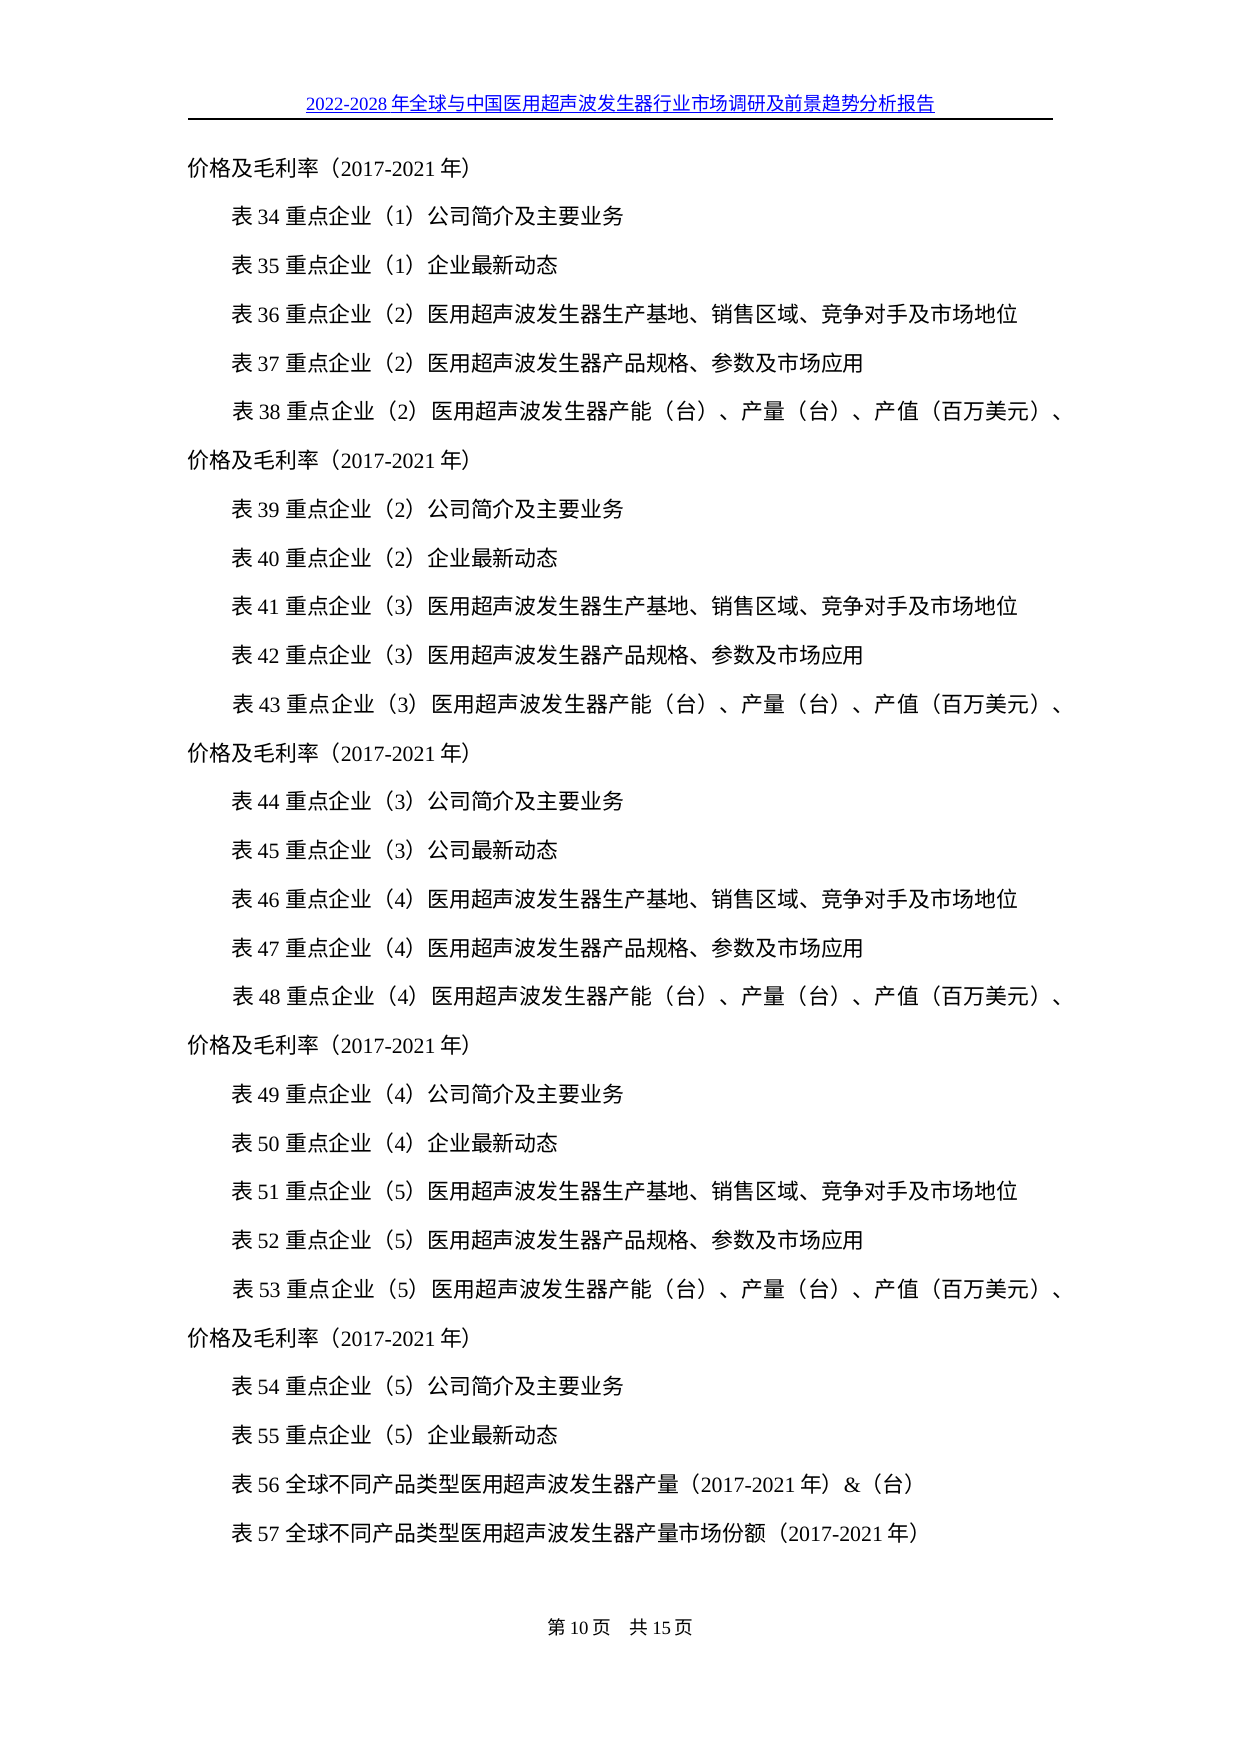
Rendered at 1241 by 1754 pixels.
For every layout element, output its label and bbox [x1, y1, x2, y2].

text [187, 150, 1053, 1548]
